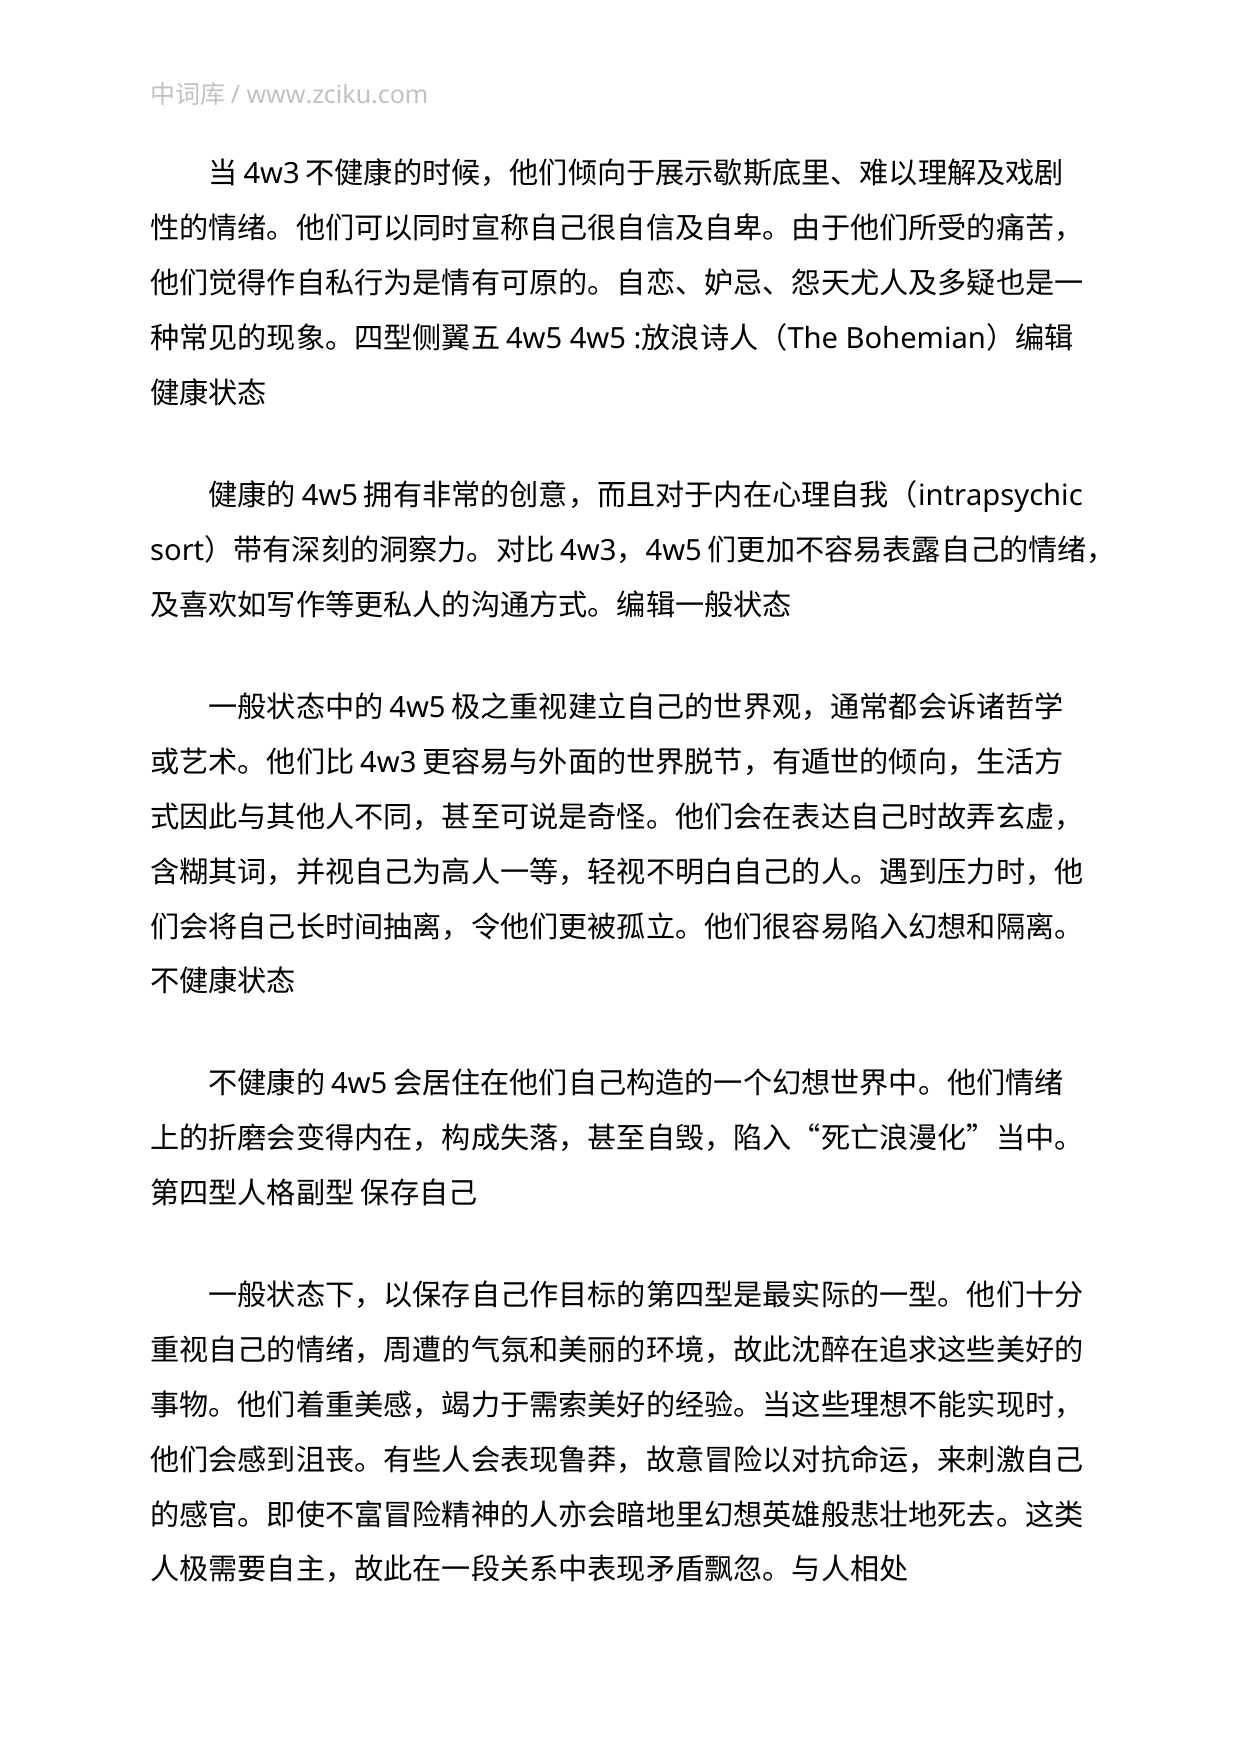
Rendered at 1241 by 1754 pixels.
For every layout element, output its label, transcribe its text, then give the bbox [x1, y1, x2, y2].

text 健康的4w5拥有非常的创意，而且对于内在心理自我（intrapsychic sort）带有深刻的洞察力。对比4w3，4w5们更加不容易表露自己的情绪，及喜欢如写作等更私人的沟通方式。编辑一般状态 [150, 472, 1090, 624]
text 当4w3不健康的时候，他们倾向于展示歇斯底里、难以理解及戏剧性的情绪。他们可以同时宣称自己很自信及自卑。由于他们所受的痛苦，他们觉得作自私行为是情有可原的。自恋、妒忌、怨天尤人及多疑也是一种常见的现象。四型侧翼五4w5 4w5 :放浪诗人（The Bohemian）编辑健康状态 [150, 150, 1090, 412]
text 一般状态中的4w5极之重视建立自己的世界观，通常都会诉诸哲学或艺术。他们比4w3更容易与外面的世界脱节，有遁世的倾向，生活方式因此与其他人不同，甚至可说是奇怪。他们会在表达自己时故弄玄虚，含糊其词，并视自己为高人一等，轻视不明白自己的人。遇到压力时，他们会将自己长时间抽离，令他们更被孤立。他们很容易陷入幻想和隔离。不健康状态 [150, 683, 1090, 1000]
text 一般状态下，以保存自己作目标的第四型是最实际的一型。他们十分重视自己的情绪，周遭的气氛和美丽的环境，故此沈醉在追求这些美好的事物。他们着重美感，竭力于需索美好的经验。当这些理想不能实现时，他们会感到沮丧。有些人会表现鲁莽，故意冒险以对抗命运，来刺激自己的感官。即使不富冒险精神的人亦会暗地里幻想英雄般悲壮地死去。这类人极需要自主，故此在一段关系中表现矛盾飘忽。与人相处 [150, 1271, 1090, 1588]
text 不健康的4w5会居住在他们自己构造的一个幻想世界中。他们情绪上的折磨会变得内在，构成失落，甚至自毁，陷入“死亡浪漫化”当中。第四型人格副型 保存自己 [150, 1060, 1090, 1212]
